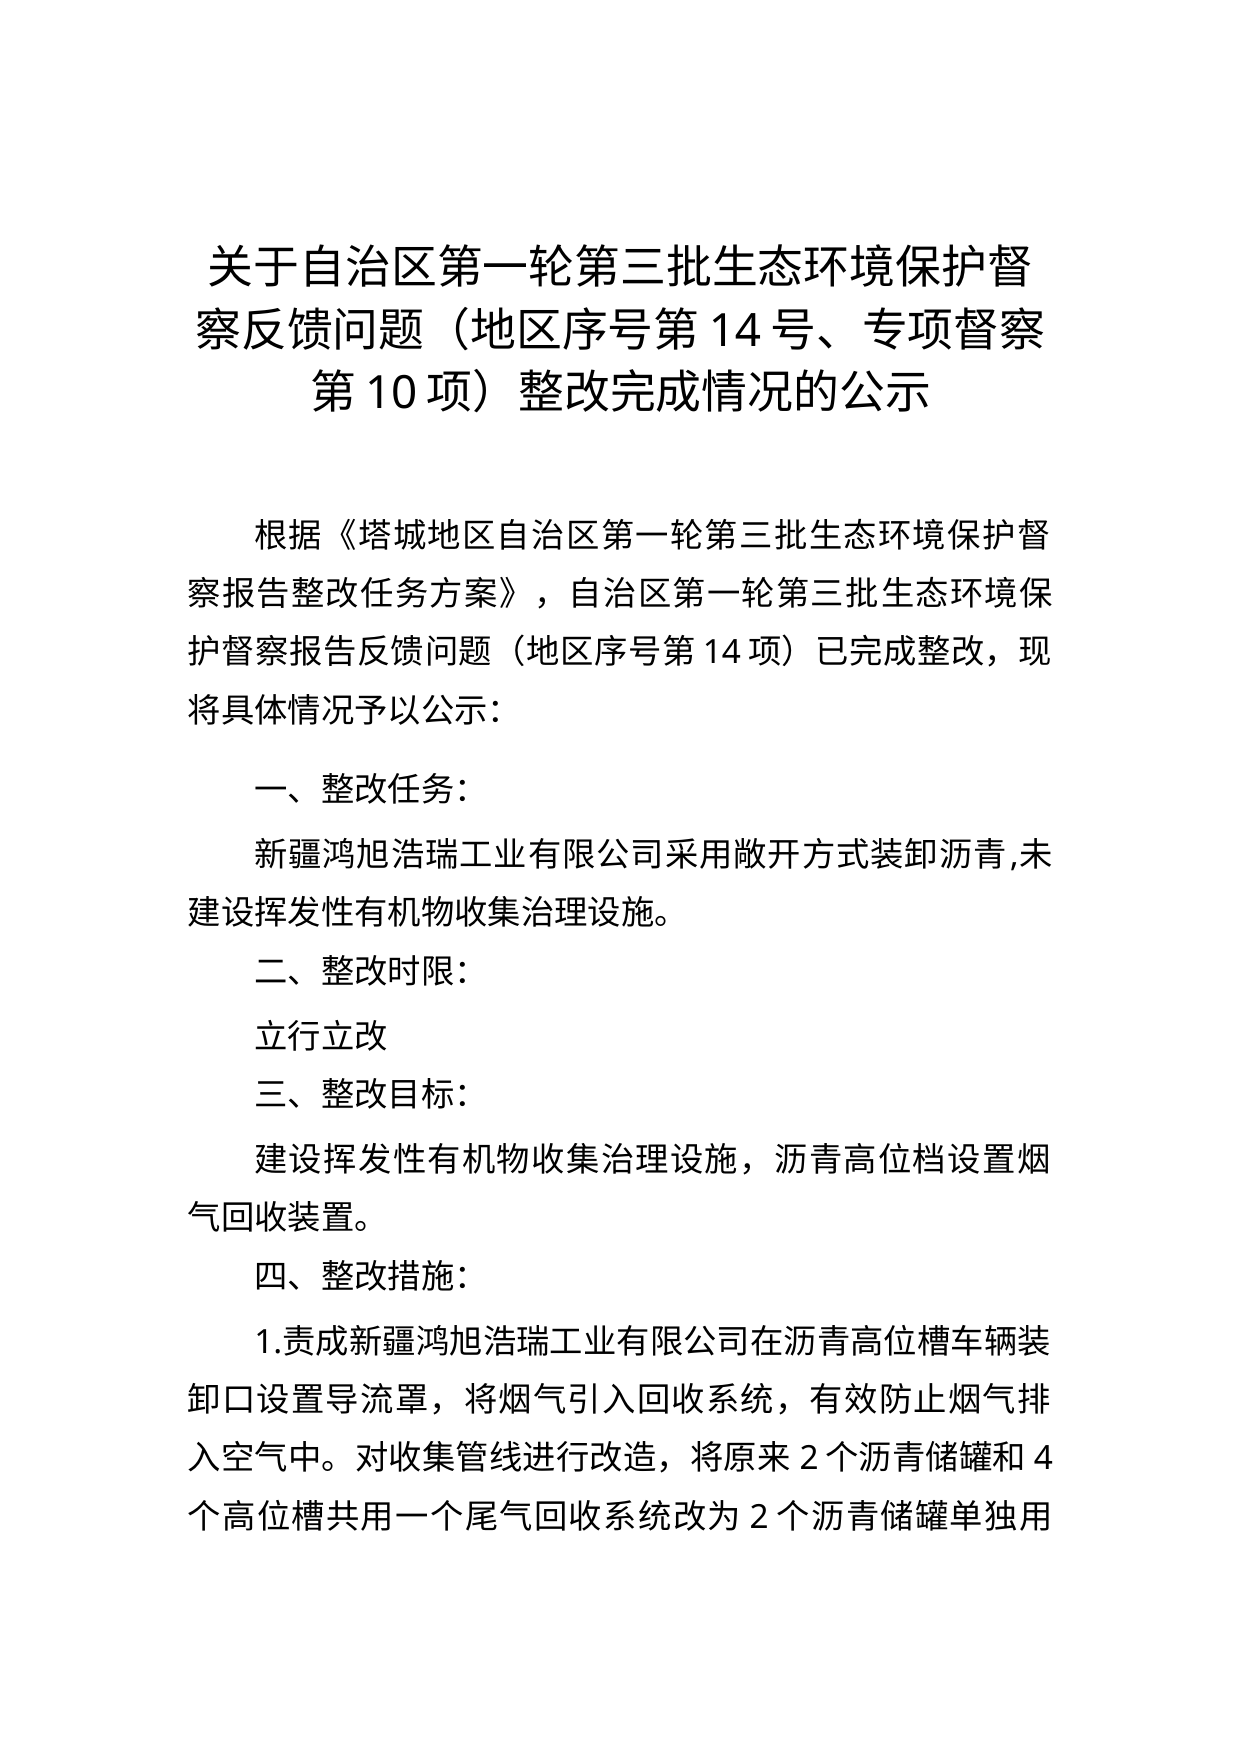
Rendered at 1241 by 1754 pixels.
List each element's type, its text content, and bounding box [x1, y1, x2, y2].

text 关于自治区第一轮第三批生态环境保护督察反馈问题（地区序号第14号、专项督察第10项）整改完成情况的公示 [187, 234, 1053, 421]
text 新疆鸿旭浩瑞工业有限公司采用敞开方式装卸沥青,未建设挥发性有机物收集治理设施。 [187, 820, 1053, 936]
text 三、整改目标： [187, 1060, 1053, 1125]
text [187, 1306, 1053, 1540]
text 建设挥发性有机物收集治理设施，沥青高位档设置烟气回收装置。 [187, 1125, 1053, 1241]
text 一、整改任务： [187, 755, 1053, 820]
text 四、整改措施： [187, 1241, 1053, 1306]
text 二、整改时限： [187, 936, 1053, 1001]
text 根据《塔城地区自治区第一轮第三批生态环境保护督察报告整改任务方案》，自治区第一轮第三批生态环境保护督察报告反馈问题（地区序号第14项）已完成整改，现将具体情况予以公示： [187, 501, 1053, 734]
text 立行立改 [187, 1001, 1053, 1060]
